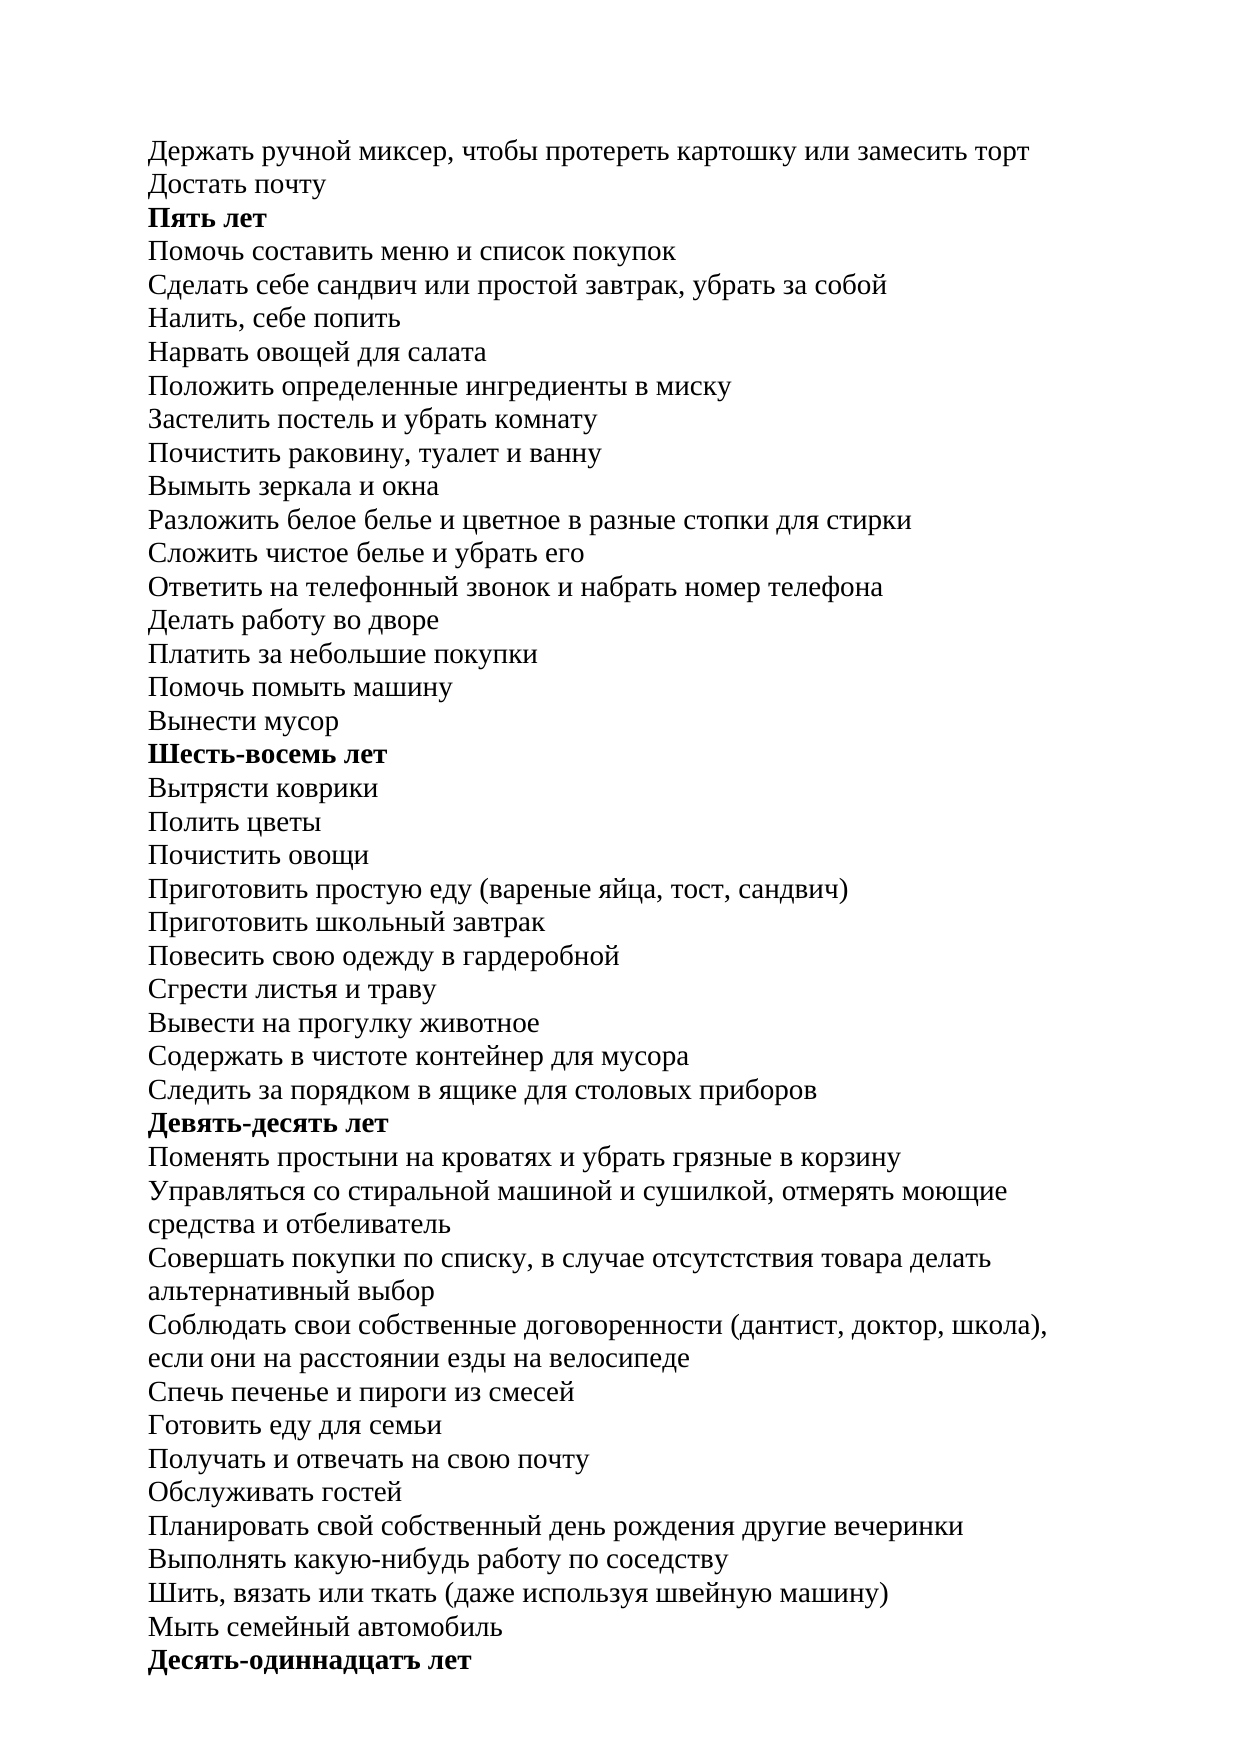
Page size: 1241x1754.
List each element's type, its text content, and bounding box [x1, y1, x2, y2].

text Пять лет [148, 200, 1106, 233]
text Ответить на телефонный звонок и набрать номер телефона [148, 569, 1106, 602]
text альтернативный выбор [148, 1273, 1106, 1307]
text Обслуживать гостей [148, 1474, 1106, 1508]
text Спечь печенье и пироги из смесей [148, 1374, 1106, 1407]
text Сложить чистое белье и убрать его [148, 535, 1106, 569]
text Налить, себе попить [148, 301, 1106, 334]
text Делать работу во дворе [148, 602, 1106, 636]
text Помочь составить меню и список покупок [148, 233, 1106, 267]
text Планировать свой собственный день рождения другие вечеринки [148, 1508, 1106, 1542]
text Полить цветы [148, 804, 1106, 837]
text Соблюдать свои собственные договоренности (дантист, доктор, школа), если они на расстоянии езды на велосипеде [148, 1307, 1106, 1374]
text Вытрясти коврики [148, 770, 1106, 804]
text Вывести на прогулку животное [148, 1005, 1106, 1038]
text Выполнять какую-нибудь работу по соседству [148, 1542, 1106, 1575]
text Готовить еду для семьи [148, 1407, 1106, 1441]
text Шесть-восемь лет [148, 737, 1106, 770]
text Получать и отвечать на свою почту [148, 1441, 1106, 1474]
text Следить за порядком в ящике для столовых приборов [148, 1072, 1106, 1106]
text Приготовить школьный завтрак [148, 904, 1106, 938]
text Совершать покупки по списку, в случае отсутстствия товара делать [148, 1240, 1106, 1273]
text Поменять простыни на кроватях и убрать грязные в корзину [148, 1139, 1106, 1173]
text Почистить раковину, туалет и ванну [148, 435, 1106, 468]
text Управляться со стиральной машиной и сушилкой, отмерять моющие [148, 1173, 1106, 1206]
text Вынести мусор [148, 703, 1106, 737]
text Десять-одиннадцатъ лет [148, 1642, 1106, 1676]
text Повесить свою одежду в гардеробной [148, 938, 1106, 971]
text Нарвать овощей для салата [148, 334, 1106, 368]
text Платить за небольшие покупки [148, 636, 1106, 669]
text Помочь помыть машину [148, 669, 1106, 703]
text Шить, вязать или ткать (даже используя швейную машину) [148, 1575, 1106, 1609]
text Положить определенные ингредиенты в миску [148, 368, 1106, 401]
text Вымыть зеркала и окна [148, 468, 1106, 502]
text средства и отбеливатель [148, 1206, 1106, 1240]
text Держать ручной миксер, чтобы протереть картошку или замесить торт Достать почту [148, 133, 1106, 200]
text Приготовить простую еду (вареные яйца, тост, сандвич) [148, 871, 1106, 904]
text Мыть семейный автомобиль [148, 1609, 1106, 1642]
text Девять-десять лет [148, 1106, 1106, 1139]
text Почистить овощи [148, 837, 1106, 871]
text Разложить белое белье и цветное в разные стопки для стирки [148, 502, 1106, 535]
text Сделать себе сандвич или простой завтрак, убрать за собой [148, 267, 1106, 301]
text Содержать в чистоте контейнер для мусора [148, 1038, 1106, 1072]
text Сгрести листья и траву [148, 971, 1106, 1005]
text Застелить постель и убрать комнату [148, 401, 1106, 435]
